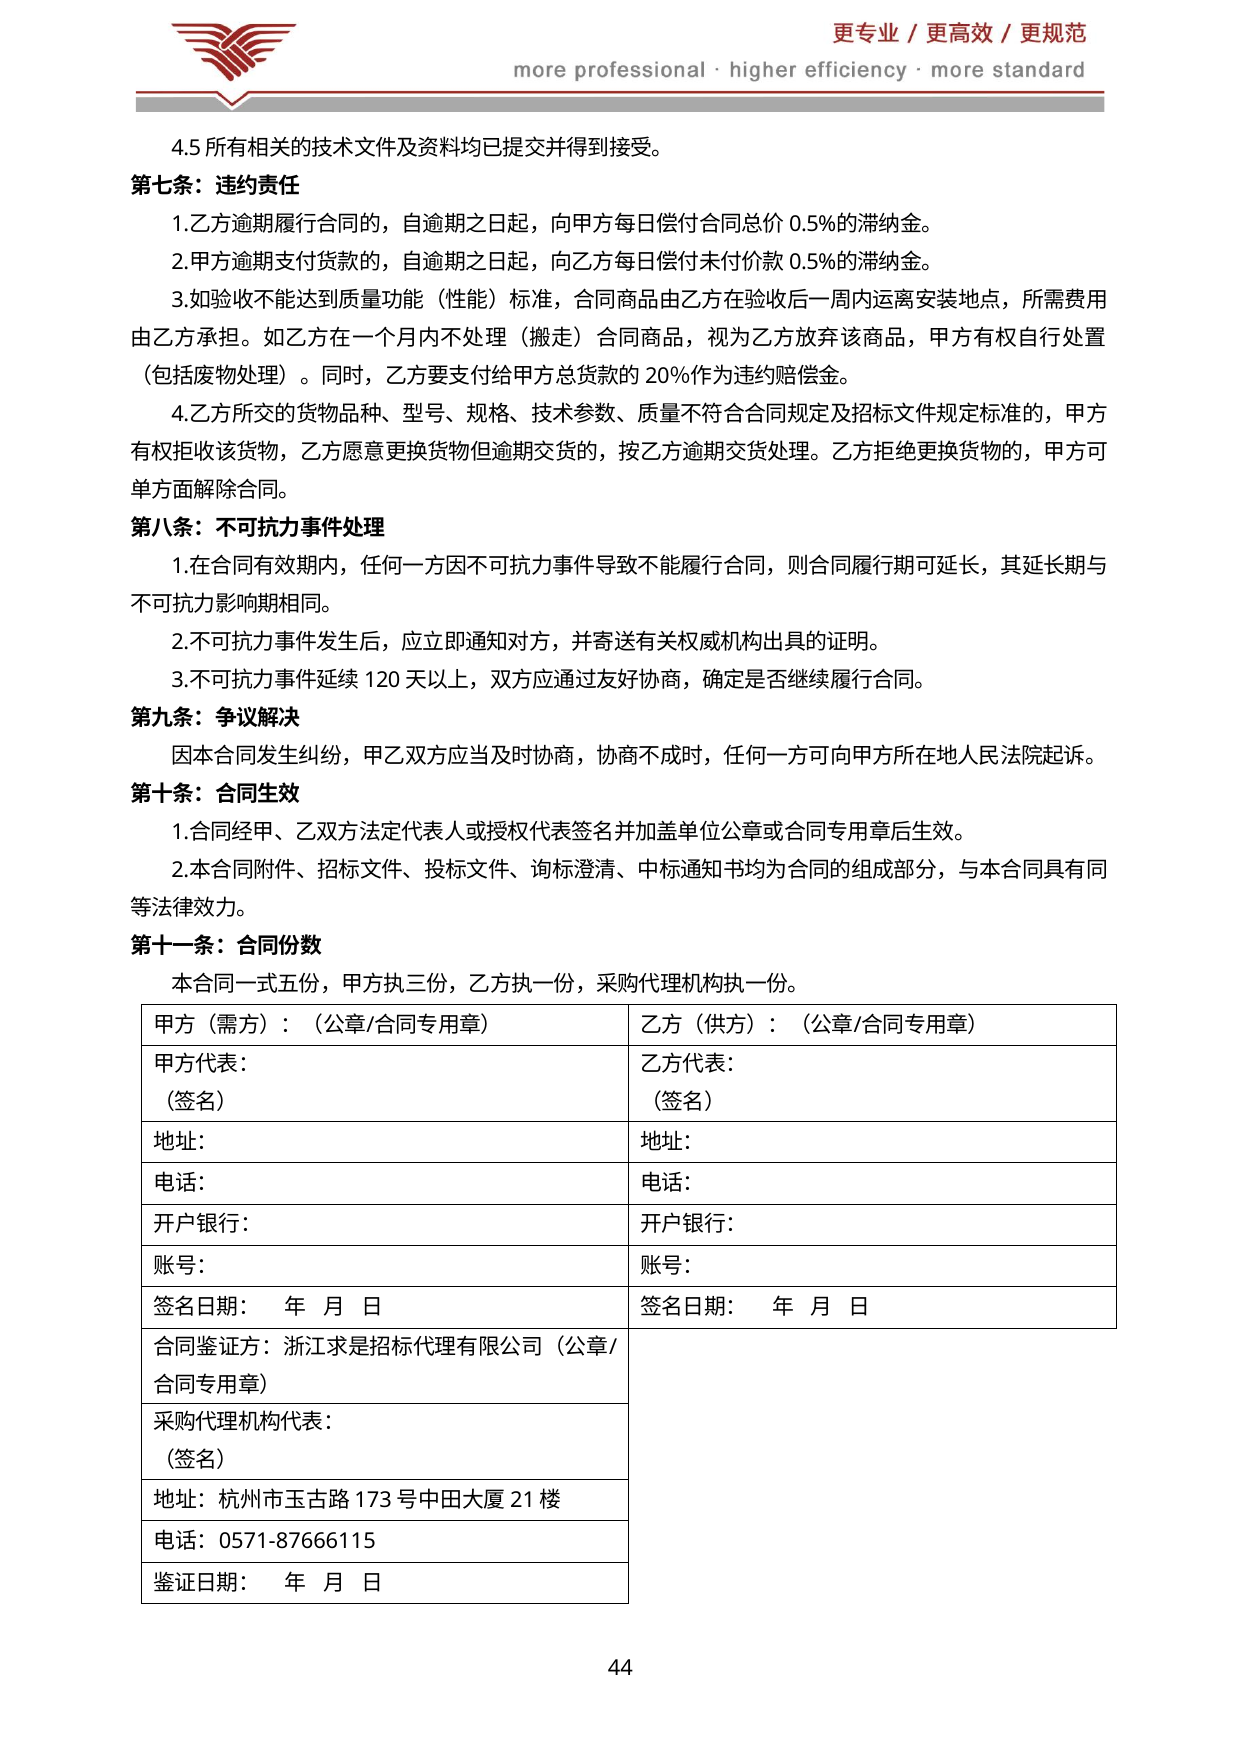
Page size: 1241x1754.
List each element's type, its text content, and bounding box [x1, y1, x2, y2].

table_cell 电话：0571-87666115 [142, 1521, 628, 1562]
table_cell 合同鉴证方：浙江求是招标代理有限公司（公章/合同专用章） [142, 1329, 628, 1403]
table_header 乙方（供方）：（公章/合同专用章） [629, 1005, 1116, 1045]
table_cell 采购代理机构代表： （签名） [142, 1404, 628, 1479]
text 3.不可抗力事件延续120天以上，双方应通过友好协商，确定是否继续履行合同。 [130, 662, 1110, 694]
text 2.甲方逾期支付货款的，自逾期之日起，向乙方每日偿付未付价款0.5%的滞纳金。 [130, 244, 1110, 276]
text 3.如验收不能达到质量功能（性能）标准，合同商品由乙方在验收后一周内运离安装地点，所需费用由乙方承担。如乙方在一个月内不处理（搬走）合同商品，视为乙方放弃该商品，甲方有权自行处置（包括废物处理）。同时，乙方要支付给甲方总货款的20％作为违约赔偿金。 [130, 282, 1108, 390]
table_cell 乙方代表： （签名） [629, 1046, 1116, 1121]
picture [135, 0, 1105, 112]
text 2.不可抗力事件发生后，应立即通知对方，并寄送有关权威机构出具的证明。 [130, 624, 1110, 656]
table_cell 开户银行： [142, 1205, 628, 1245]
text 第十条：合同生效 [130, 776, 1164, 808]
table_cell 签名日期： 年 月 日 [142, 1287, 628, 1328]
text 第八条：不可抗力事件处理 [130, 510, 1110, 542]
text 第七条：违约责任 [130, 168, 1164, 200]
table_header 甲方（需方）：（公章/合同专用章） [142, 1005, 628, 1045]
text 1.合同经甲、乙双方法定代表人或授权代表签名并加盖单位公章或合同专用章后生效。 [130, 814, 1110, 846]
table_cell 电话： [629, 1163, 1116, 1203]
table_cell 开户银行： [629, 1205, 1116, 1245]
text 第九条：争议解决 [130, 700, 1164, 732]
text 本合同一式五份，甲方执三份，乙方执一份，采购代理机构执一份。 [130, 966, 1110, 998]
table_cell 地址： [629, 1122, 1116, 1162]
text 4.5所有相关的技术文件及资料均已提交并得到接受。 [130, 130, 1108, 162]
text 1.在合同有效期内，任何一方因不可抗力事件导致不能履行合同，则合同履行期可延长，其延长期与不可抗力影响期相同。 [130, 548, 1110, 618]
table_cell 电话： [142, 1163, 628, 1203]
text 4.乙方所交的货物品种、型号、规格、技术参数、质量不符合合同规定及招标文件规定标准的，甲方有权拒收该货物，乙方愿意更换货物但逾期交货的，按乙方逾期交货处理。乙方拒绝更换货物的，甲方可单方面解除合同。 [130, 396, 1110, 504]
text 1.乙方逾期履行合同的，自逾期之日起，向甲方每日偿付合同总价0.5%的滞纳金。 [130, 206, 1110, 238]
table_cell 签名日期： 年 月 日 [629, 1287, 1116, 1328]
table_cell 鉴证日期： 年 月 日 [142, 1563, 628, 1603]
text 因本合同发生纠纷，甲乙双方应当及时协商，协商不成时，任何一方可向甲方所在地人民法院起诉。 [130, 738, 1108, 770]
table_cell 账号： [142, 1246, 628, 1286]
text 第十一条：合同份数 [130, 928, 1110, 960]
text 2.本合同附件、招标文件、投标文件、询标澄清、中标通知书均为合同的组成部分，与本合同具有同等法律效力。 [130, 852, 1110, 922]
table_cell 地址： [142, 1122, 628, 1162]
table_cell 地址：杭州市玉古路173号中田大厦21楼 [142, 1480, 628, 1520]
table_cell 账号： [629, 1246, 1116, 1286]
table_cell 甲方代表： （签名） [142, 1046, 628, 1121]
